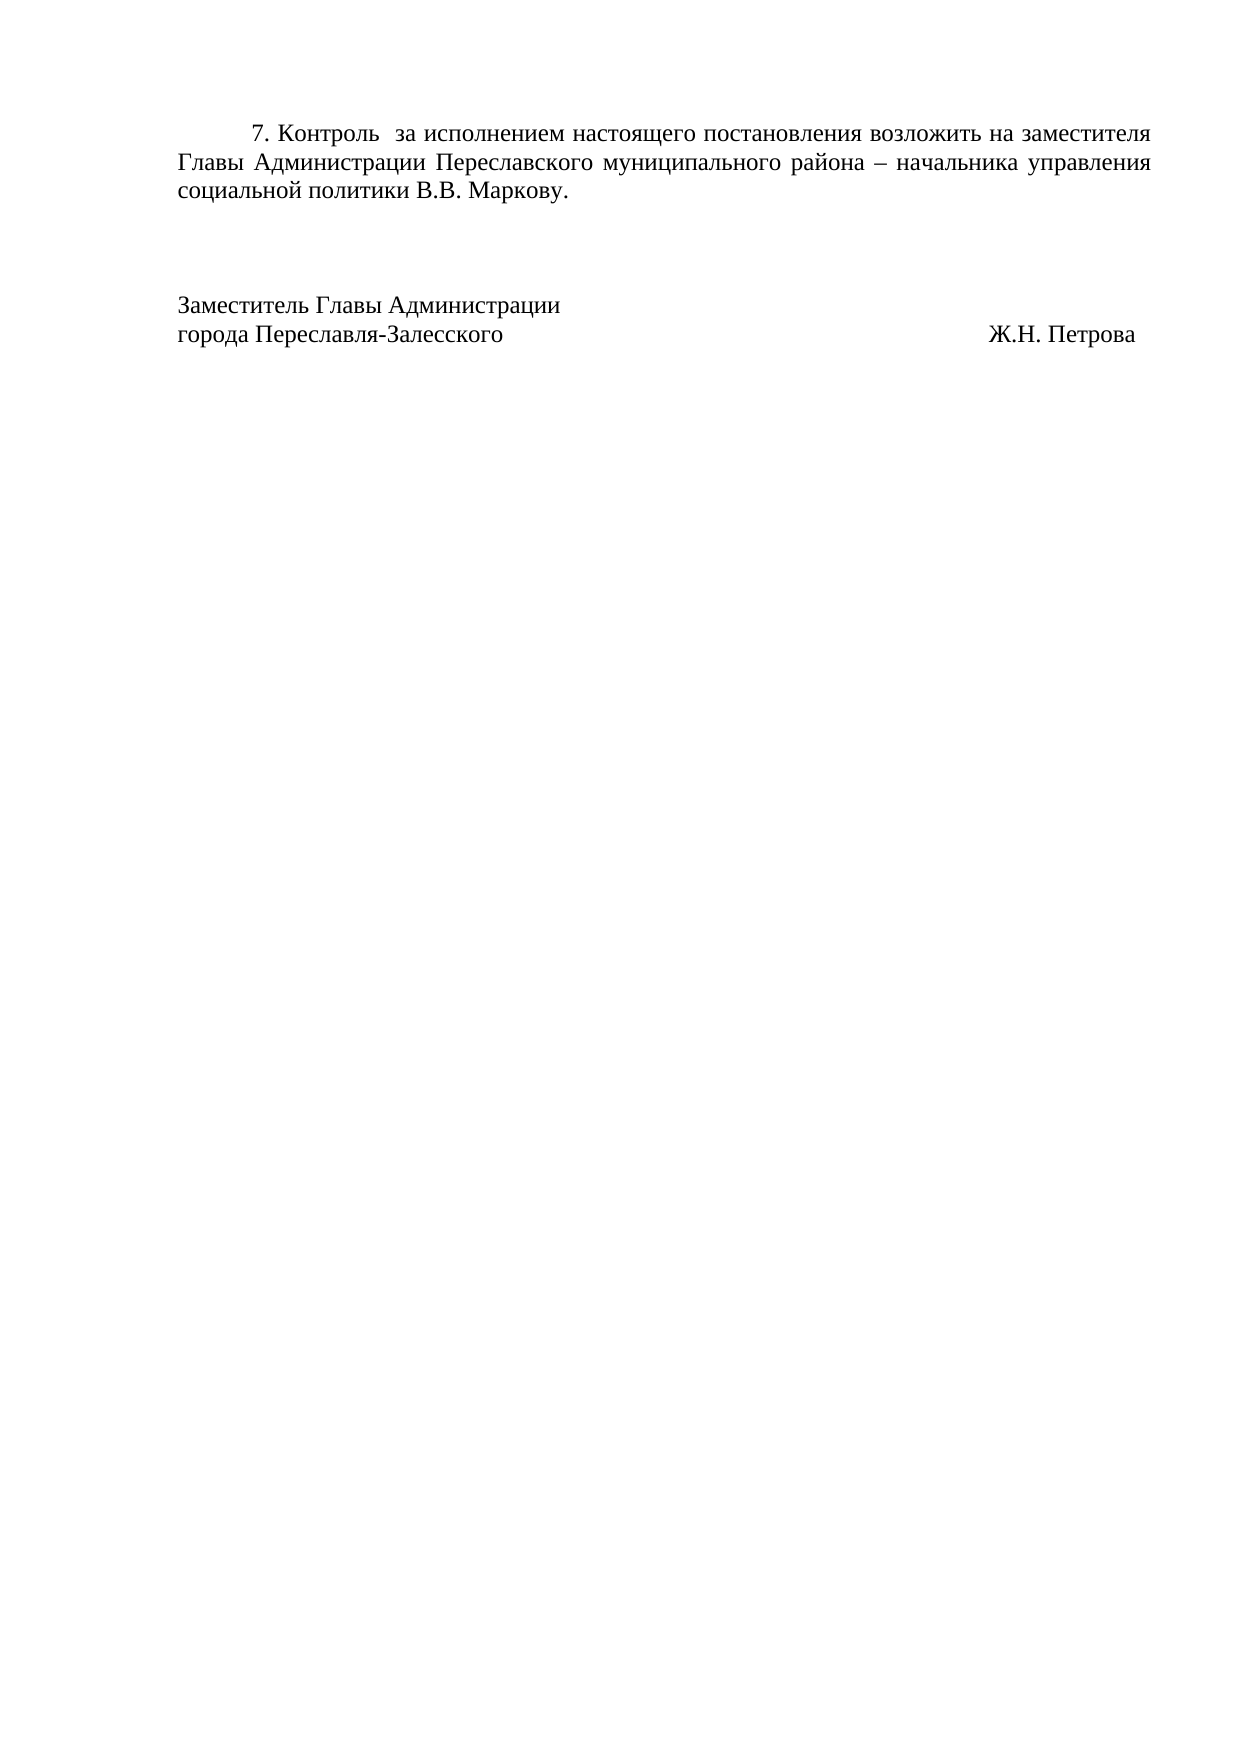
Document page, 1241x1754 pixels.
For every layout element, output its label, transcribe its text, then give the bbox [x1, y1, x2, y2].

text Заместитель Главы Администрации [177, 291, 1152, 319]
text 7. Контроль за исполнением настоящего постановления возложить на заместителя Главы Администрации Переславского муниципального района – начальника управления социальной политики В.В. Маркову. [177, 118, 1152, 204]
text города Переславля-Залесского Ж.Н. Петрова [177, 319, 1152, 348]
